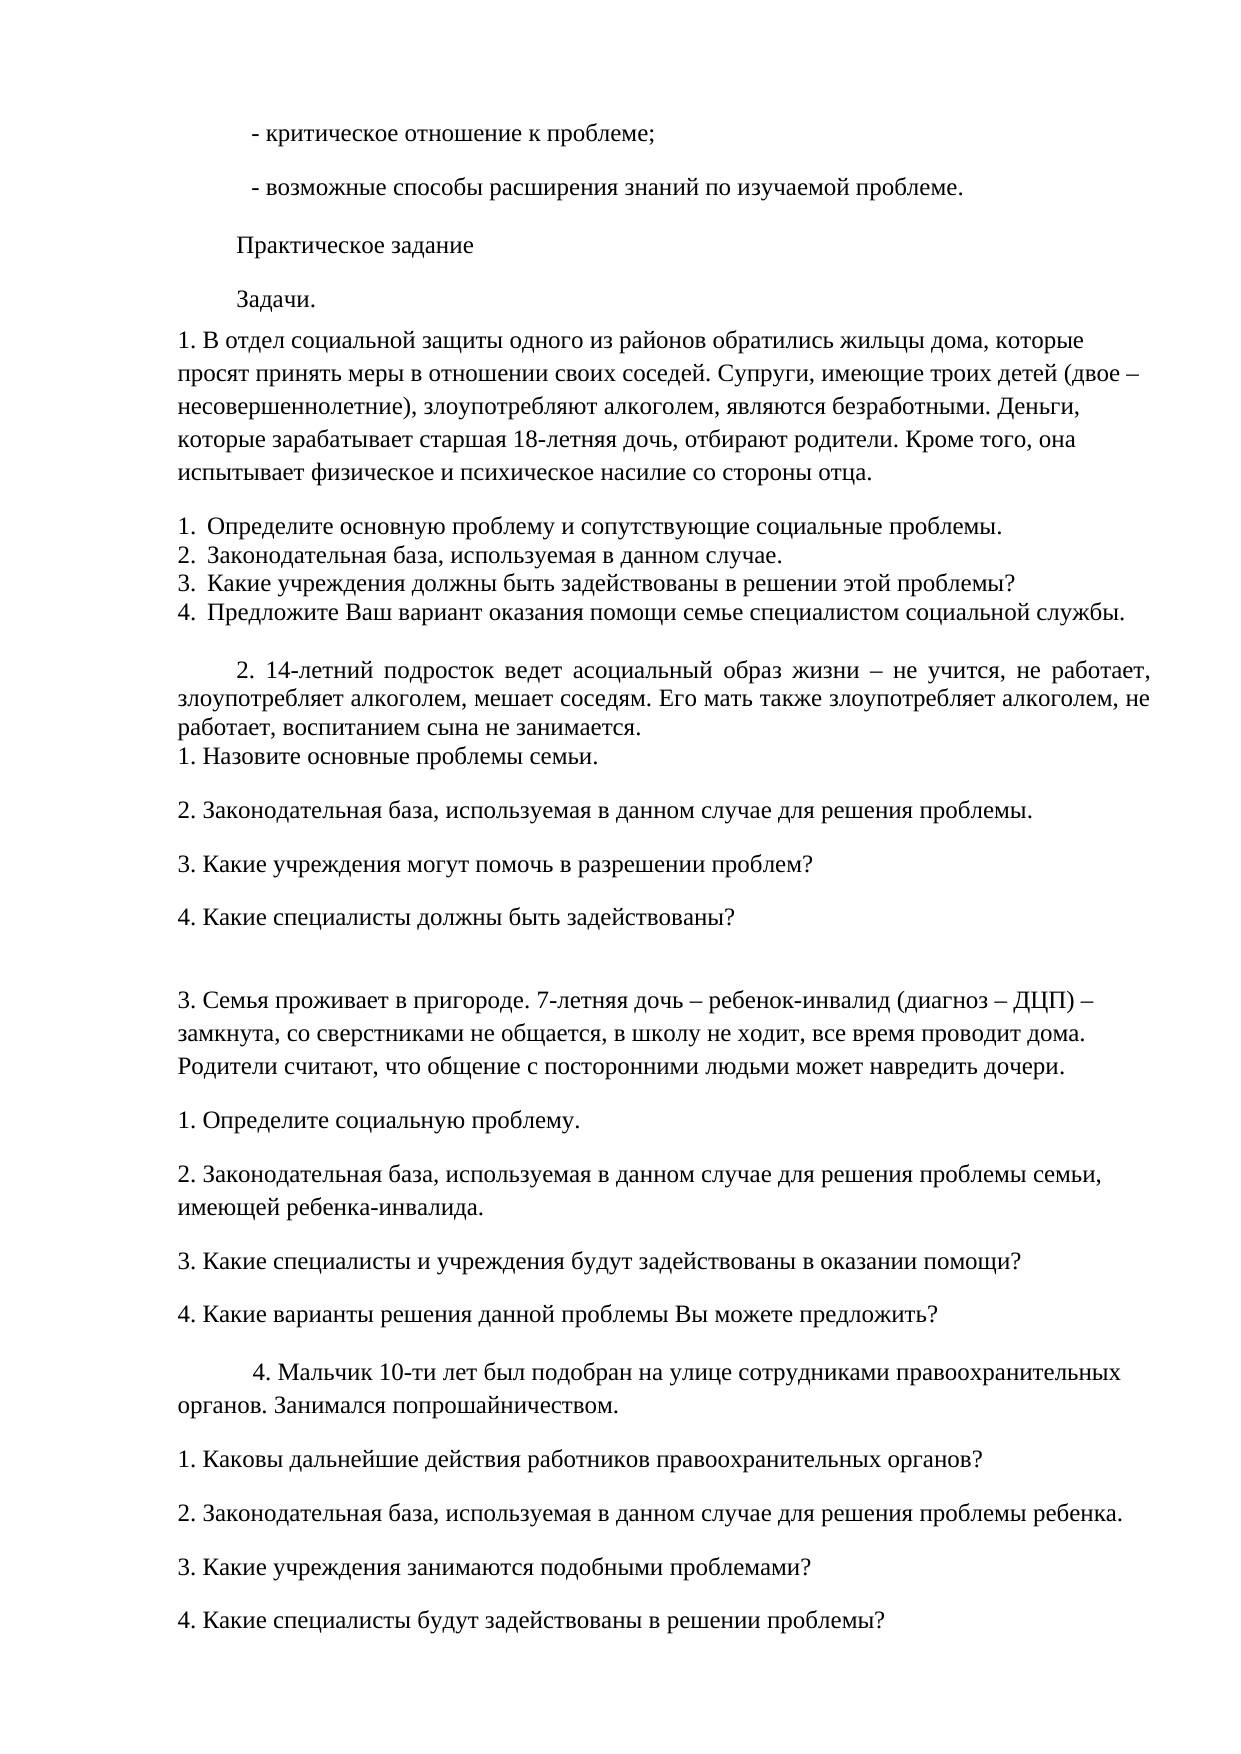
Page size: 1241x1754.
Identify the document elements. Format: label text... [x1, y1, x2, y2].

text 4. Какие специалисты должны быть задействованы? [177, 902, 1152, 931]
text 3. Какие учреждения занимаются подобными проблемами? [177, 1552, 1152, 1580]
text 4. Какие варианты решения данной проблемы Вы можете предложить? [177, 1299, 1152, 1328]
text 4. Мальчик 10-ти лет был подобран на улице сотрудниками правоохранительных органов. Занимался попрошайничеством. [177, 1357, 1152, 1419]
text 1. Определите социальную проблему. [177, 1105, 1152, 1134]
text 2. Законодательная база, используемая в данном случае для решения проблемы. [177, 795, 1152, 823]
subtitle Задачи. [236, 284, 1152, 312]
text 3. Какие специалисты и учреждения будут задействованы в оказании помощи? [177, 1246, 1152, 1274]
list Определите основную проблему и сопутствующие социальные проблемы. [177, 511, 1152, 540]
text 2. Законодательная база, используемая в данном случае для решения проблемы ребенка. [177, 1498, 1152, 1527]
text 3. Семья проживает в пригороде. 7-летняя дочь – ребенок-инвалид (диагноз – ДЦП) – замкнута, со сверстниками не общается, в школу не ходит, все время проводит дома. Родители считают, что общение с посторонними людьми может навредить дочери. [177, 985, 1152, 1080]
list Какие учреждения должны быть задействованы в решении этой проблемы? [177, 568, 1152, 597]
text 3. Какие учреждения могут помочь в разрешении проблем? [177, 849, 1152, 877]
text 1. Каковы дальнейшие действия работников правоохранительных органов? [177, 1444, 1152, 1473]
text - критическое отношение к проблеме; [177, 118, 1152, 147]
text - возможные способы расширения знаний по изучаемой проблеме. [177, 172, 1152, 201]
text 2. 14-летний подросток ведет асоциальный образ жизни – не учится, не работает, злоупотребляет алкоголем, мешает соседям. Его мать также злоупотребляет алкоголем, не работает, воспитанием сына не занимается. [177, 655, 1152, 741]
subtitle Практическое задание [236, 230, 1152, 259]
text 4. Какие специалисты будут задействованы в решении проблемы? [177, 1606, 1152, 1634]
text 1. В отдел социальной защиты одного из районов обратились жильцы дома, которые просят принять меры в отношении своих соседей. Супруги, имеющие троих детей (двое – несовершеннолетние), злоупотребляют алкоголем, являются безработными. Деньги, которые зарабатывает старшая 18-летняя дочь, отбирают родители. Кроме того, она испытывает физическое и психическое насилие со стороны отца. [177, 325, 1152, 486]
list Предложите Ваш вариант оказания помощи семье специалистом социальной службы. [177, 597, 1152, 626]
text 1. Назовите основные проблемы семьи. [177, 741, 1152, 770]
text 2. Законодательная база, используемая в данном случае для решения проблемы семьи, имеющей ребенка-инвалида. [177, 1159, 1152, 1221]
list Законодательная база, используемая в данном случае. [177, 540, 1152, 568]
